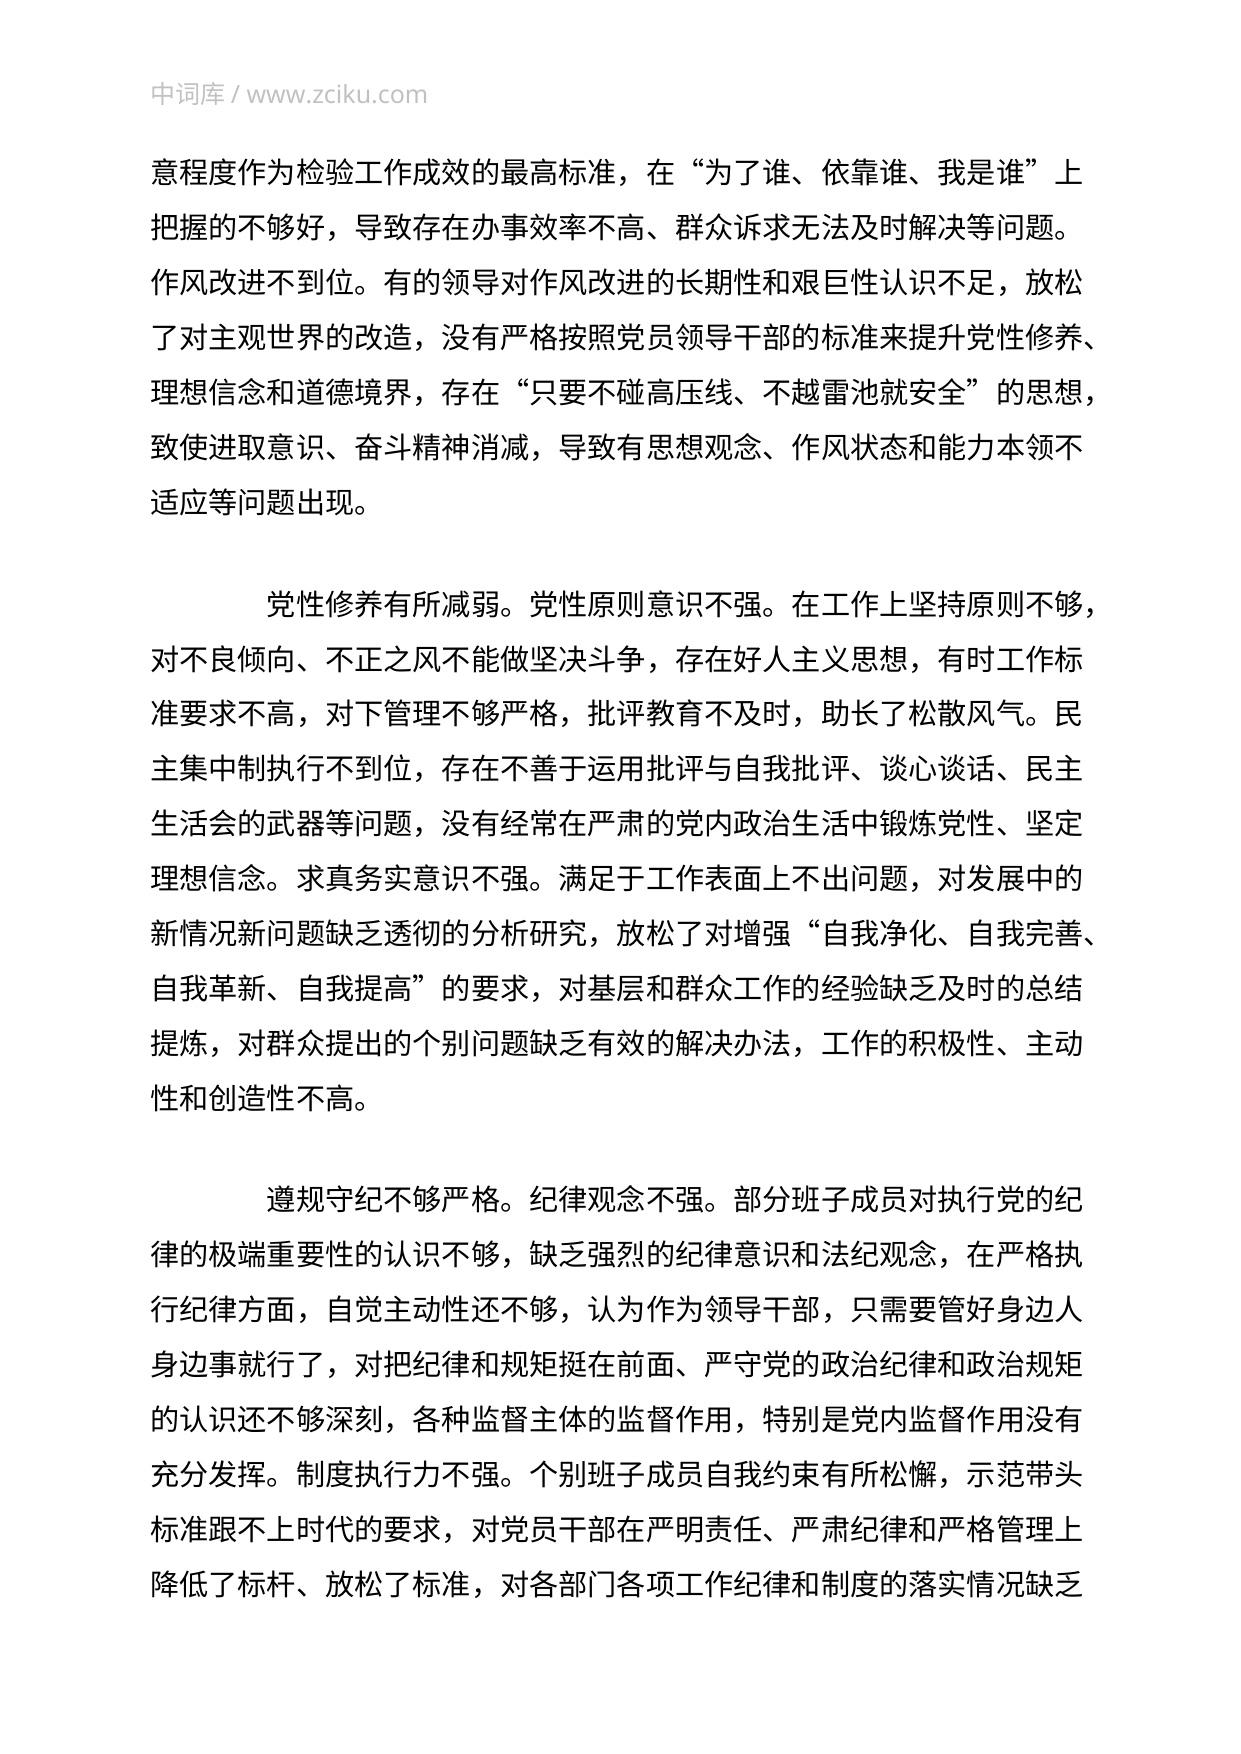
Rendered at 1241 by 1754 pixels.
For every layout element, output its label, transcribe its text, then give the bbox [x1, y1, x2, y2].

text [150, 1177, 1090, 1603]
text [150, 150, 1090, 522]
text 党性修养有所减弱。党性原则意识不强。在工作上坚持原则不够，对不良倾向、不正之风不能做坚决斗争，存在好人主义思想，有时工作标准要求不高，对下管理不够严格，批评教育不及时，助长了松散风气。民主集中制执行不到位，存在不善于运用批评与自我批评、谈心谈话、民主生活会的武器等问题，没有经常在严肃的党内政治生活中锻炼党性、坚定理想信念。求真务实意识不强。满足于工作表面上不出问题，对发展中的新情况新问题缺乏透彻的分析研究，放松了对增强“自我净化、自我完善、自我革新、自我提高”的要求，对基层和群众工作的经验缺乏及时的总结提炼，对群众提出的个别问题缺乏有效的解决办法，工作的积极性、主动性和创造性不高。 [150, 581, 1090, 1117]
